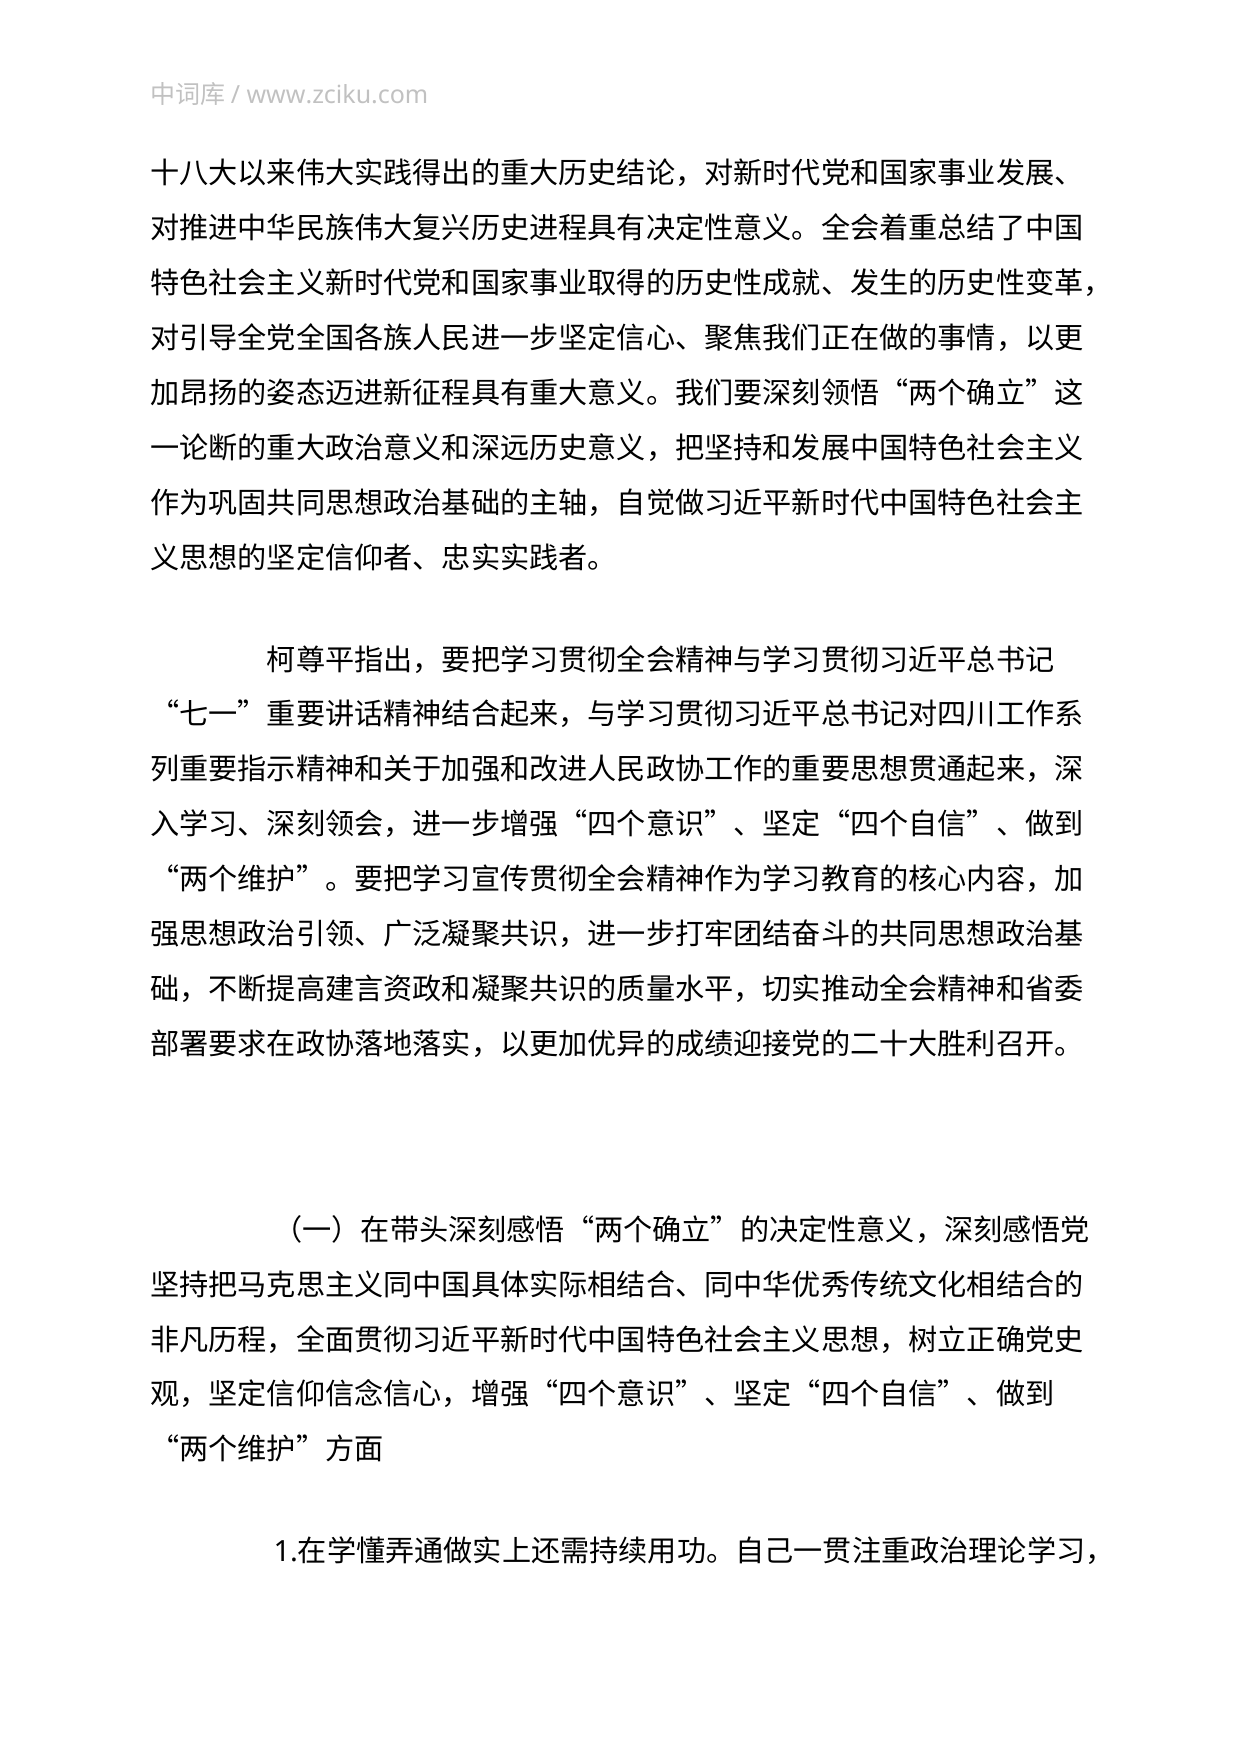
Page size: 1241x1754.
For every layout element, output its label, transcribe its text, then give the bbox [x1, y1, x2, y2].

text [150, 150, 1090, 577]
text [150, 1528, 1090, 1570]
text （一）在带头深刻感悟“两个确立”的决定性意义，深刻感悟党坚持把马克思主义同中国具体实际相结合、同中华优秀传统文化相结合的非凡历程，全面贯彻习近平新时代中国特色社会主义思想，树立正确党史观，坚定信仰信念信心，增强“四个意识”、坚定“四个自信”、做到“两个维护”方面 [150, 1206, 1090, 1468]
text 柯尊平指出，要把学习贯彻全会精神与学习贯彻习近平总书记“七一”重要讲话精神结合起来，与学习贯彻习近平总书记对四川工作系列重要指示精神和关于加强和改进人民政协工作的重要思想贯通起来，深入学习、深刻领会，进一步增强“四个意识”、坚定“四个自信”、做到“两个维护”。要把学习宣传贯彻全会精神作为学习教育的核心内容，加强思想政治引领、广泛凝聚共识，进一步打牢团结奋斗的共同思想政治基础，不断提高建言资政和凝聚共识的质量水平，切实推动全会精神和省委部署要求在政协落地落实，以更加优异的成绩迎接党的二十大胜利召开。 [150, 636, 1090, 1063]
